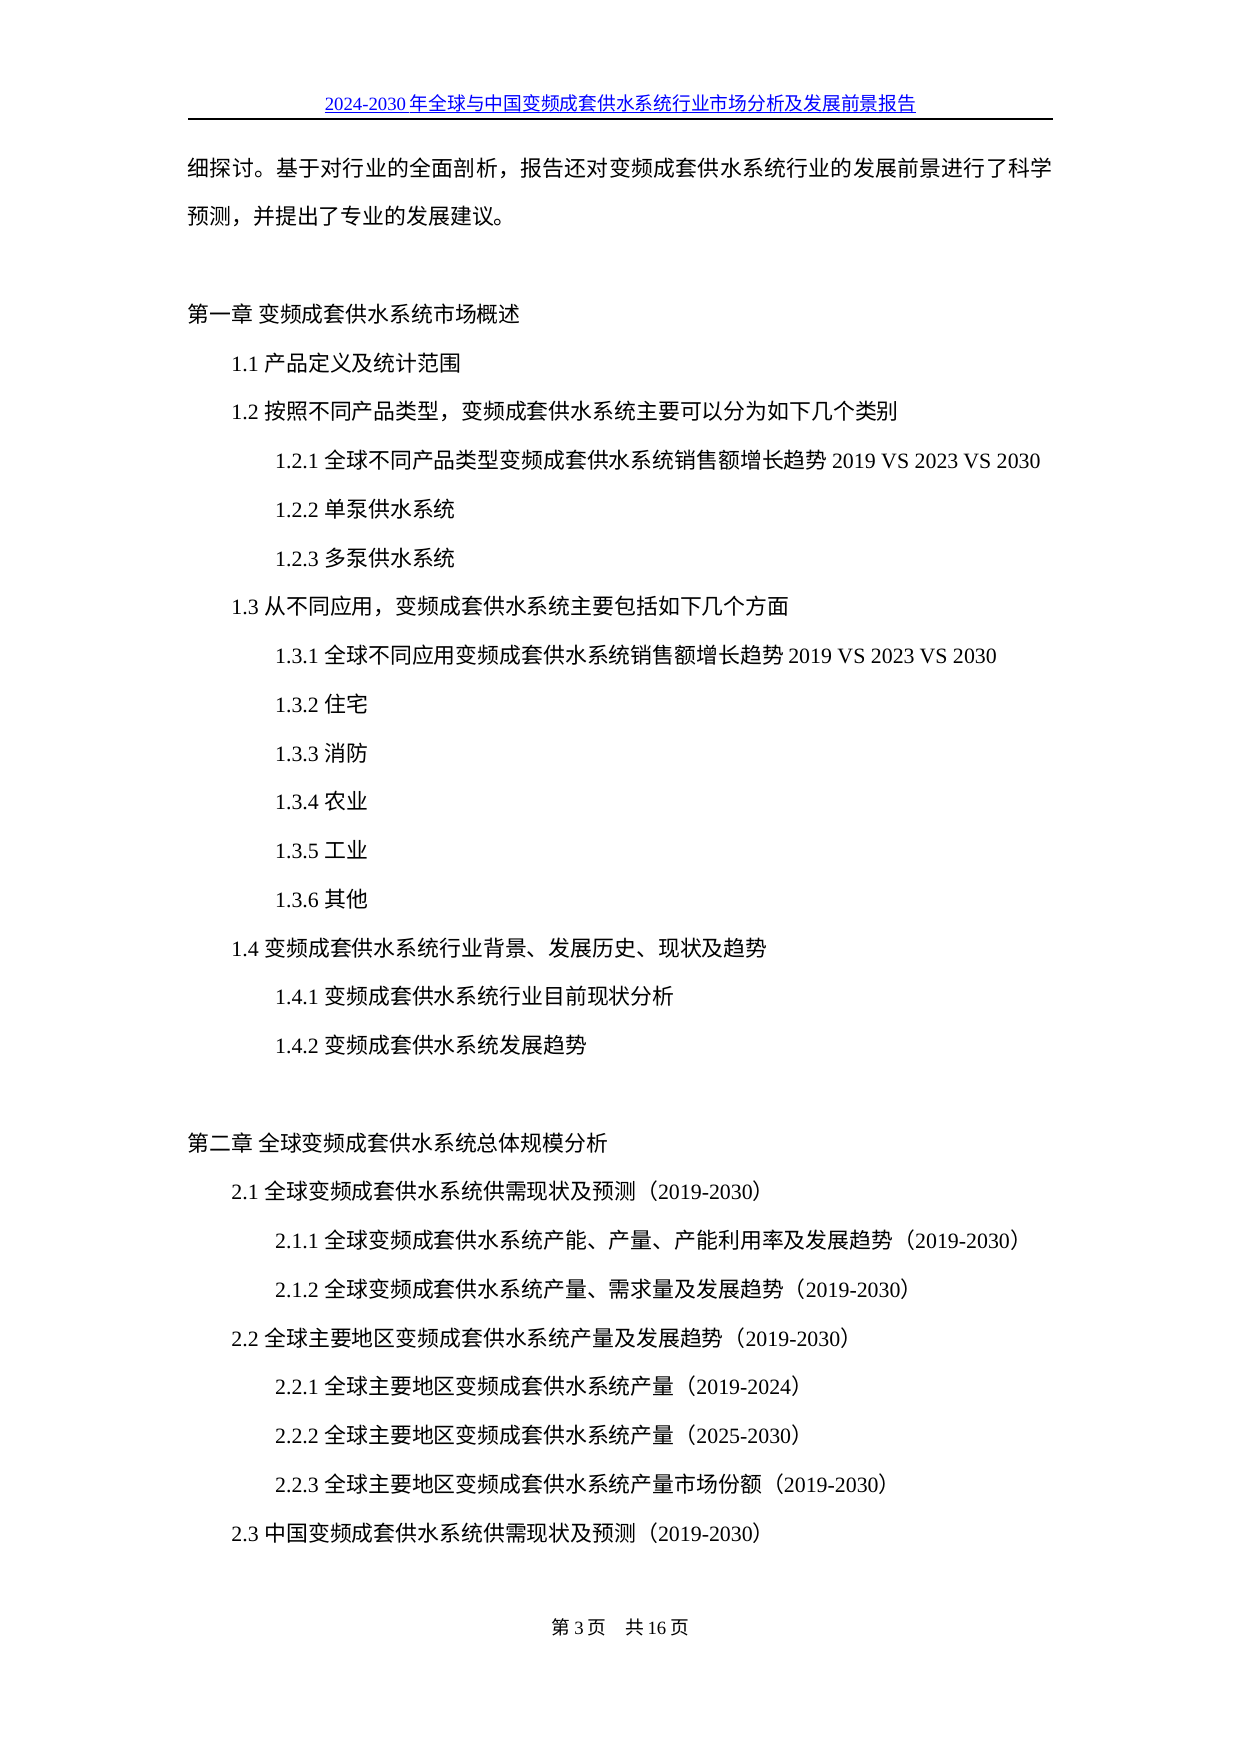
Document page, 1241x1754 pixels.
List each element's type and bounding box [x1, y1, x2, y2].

text [187, 150, 1053, 1548]
